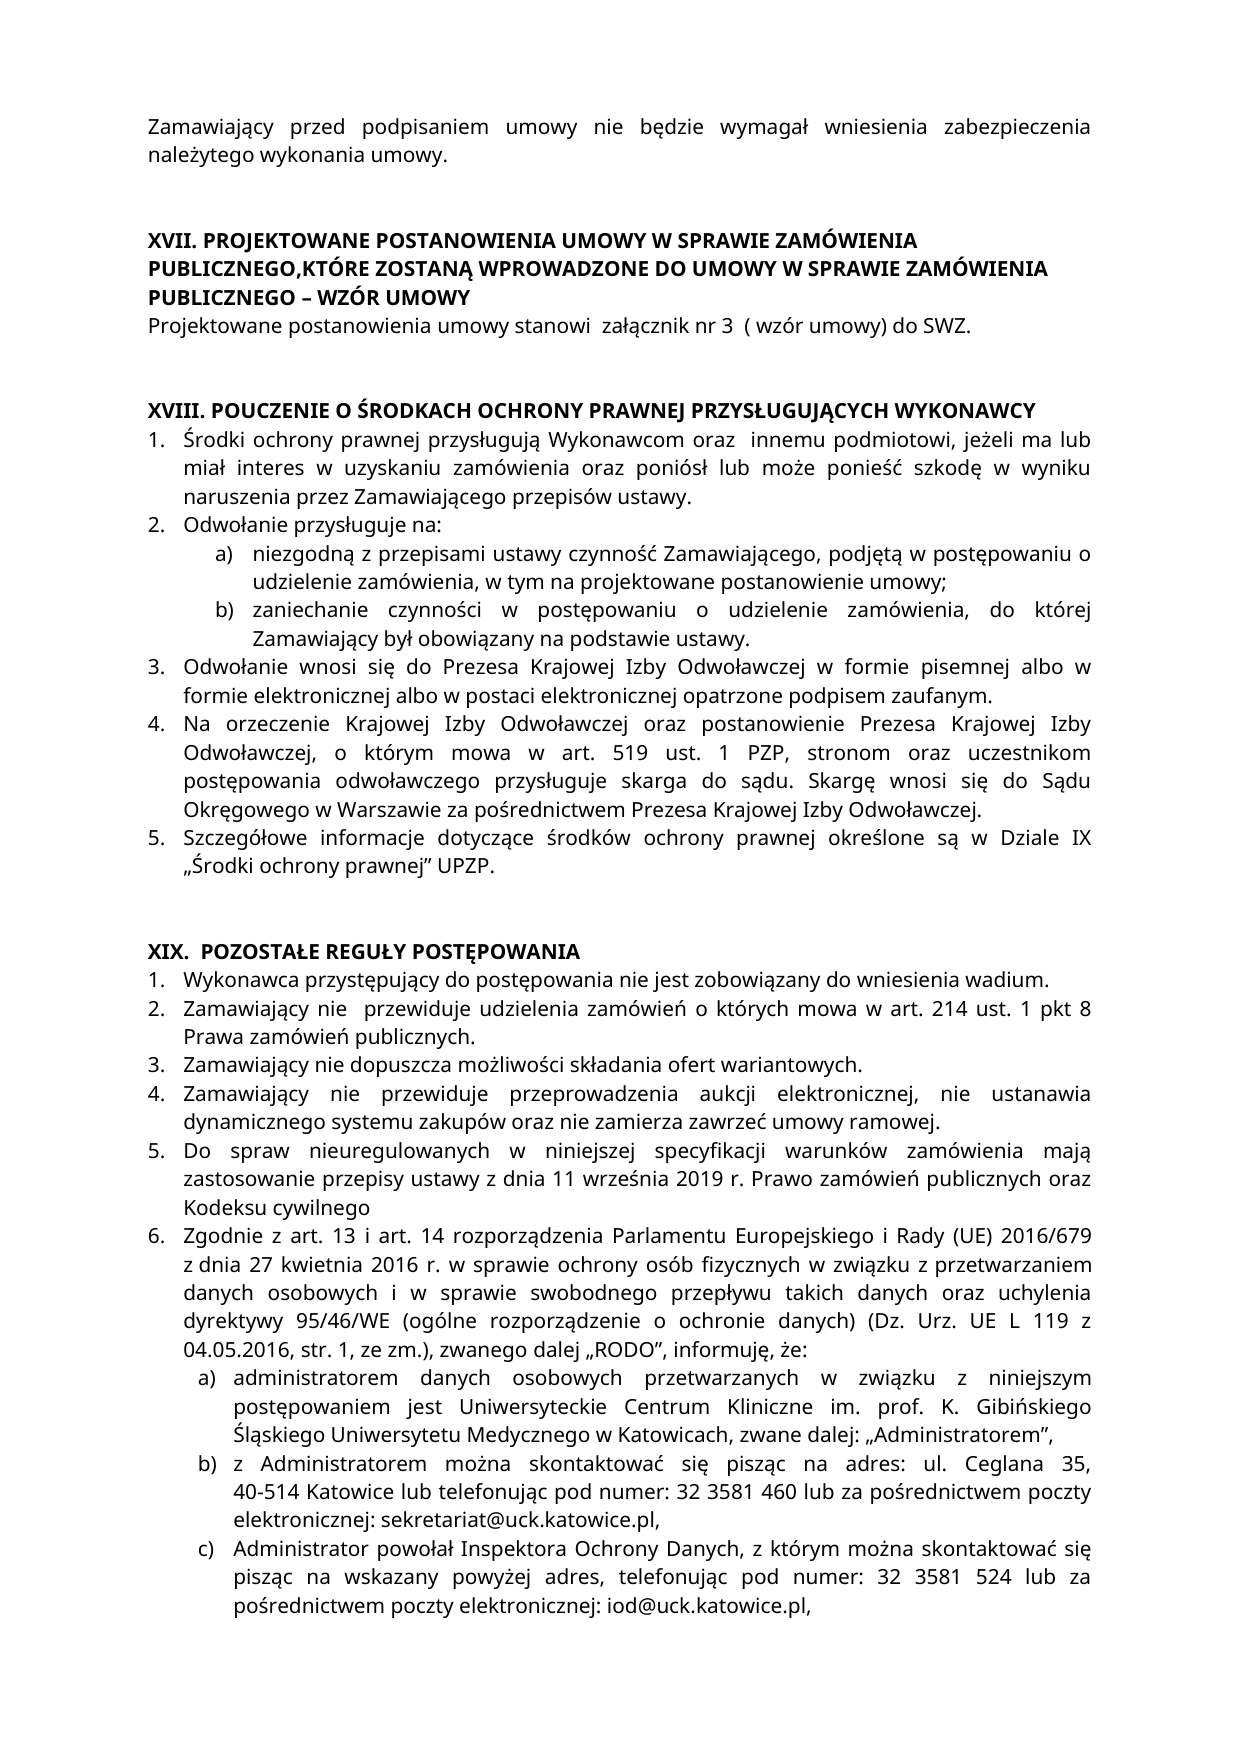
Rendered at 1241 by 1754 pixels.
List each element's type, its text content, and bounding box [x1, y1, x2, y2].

list Zamawiający nie przewiduje przeprowadzenia aukcji elektronicznej, nie ustanawia dynamicznego systemu zakupów oraz nie zamierza zawrzeć umowy ramowej. [148, 1079, 1092, 1136]
text XIX. POZOSTAŁE REGUŁY POSTĘPOWANIA [148, 937, 1092, 965]
text XVII. PROJEKTOWANE POSTANOWIENIA UMOWY W SPRAWIE ZAMÓWIENIA PUBLICZNEGO,KTÓRE ZOSTANĄ WPROWADZONE DO UMOWY W SPRAWIE ZAMÓWIENIA PUBLICZNEGO – WZÓR UMOWY [148, 226, 1092, 311]
list Zamawiający nie przewiduje udzielenia zamówień o których mowa w art. 214 ust. 1 pkt 8 Prawa zamówień publicznych. [148, 994, 1092, 1051]
text XVIII. POUCZENIE O ŚRODKACH OCHRONY PRAWNEJ PRZYSŁUGUJĄCYCH WYKONAWCY [148, 397, 1092, 425]
list Zamawiający nie dopuszcza możliwości składania ofert wariantowych. [148, 1051, 1092, 1079]
list niezgodną z przepisami ustawy czynność Zamawiającego, podjętą w postępowaniu o udzielenie zamówienia, w tym na projektowane postanowienie umowy; [215, 539, 1092, 596]
list Szczegółowe informacje dotyczące środków ochrony prawnej określone są w Dziale IX „Środki ochrony prawnej” UPZP. [148, 823, 1092, 880]
list Odwołanie wnosi się do Prezesa Krajowej Izby Odwoławczej w formie pisemnej albo w formie elektronicznej albo w postaci elektronicznej opatrzone podpisem zaufanym. [148, 652, 1092, 709]
list Środki ochrony prawnej przysługują Wykonawcom oraz innemu podmiotowi, jeżeli ma lub miał interes w uzyskaniu zamówienia oraz poniósł lub może ponieść szkodę w wyniku naruszenia przez Zamawiającego przepisów ustawy. [148, 425, 1092, 510]
list z Administratorem można skontaktować się pisząc na adres: ul. Ceglana 35, 40-514 Katowice lub telefonując pod numer: 32 3581 460 lub za pośrednictwem poczty elektronicznej: sekretariat@uck.katowice.pl, [198, 1449, 1092, 1534]
text Projektowane postanowienia umowy stanowi załącznik nr 3 ( wzór umowy) do SWZ. [148, 311, 1092, 340]
text Zamawiający przed podpisaniem umowy nie będzie wymagał wniesienia zabezpieczenia należytego wykonania umowy. [148, 112, 1092, 169]
list Na orzeczenie Krajowej Izby Odwoławczej oraz postanowienie Prezesa Krajowej Izby Odwoławczej, o którym mowa w art. 519 ust. 1 PZP, stronom oraz uczestnikom postępowania odwoławczego przysługuje skarga do sądu. Skargę wnosi się do Sądu Okręgowego w Warszawie za pośrednictwem Prezesa Krajowej Izby Odwoławczej. [148, 709, 1092, 823]
list administratorem danych osobowych przetwarzanych w związku z niniejszym postępowaniem jest Uniwersyteckie Centrum Kliniczne im. prof. K. Gibińskiego Śląskiego Uniwersytetu Medycznego w Katowicach, zwane dalej: „Administratorem”, [198, 1363, 1092, 1449]
list Wykonawca przystępujący do postępowania nie jest zobowiązany do wniesienia wadium. [148, 965, 1092, 994]
list Administrator powołał Inspektora Ochrony Danych, z którym można skontaktować się pisząc na wskazany powyżej adres, telefonując pod numer: 32 3581 524 lub za pośrednictwem poczty elektronicznej: iod@uck.katowice.pl, [198, 1534, 1092, 1619]
list Zgodnie z art. 13 i art. 14 rozporządzenia Parlamentu Europejskiego i Rady (UE) 2016/679 z dnia 27 kwietnia 2016 r. w sprawie ochrony osób fizycznych w związku z przetwarzaniem danych osobowych i w sprawie swobodnego przepływu takich danych oraz uchylenia dyrektywy 95/46/WE (ogólne rozporządzenie o ochronie danych) (Dz. Urz. UE L 119 z 04.05.2016, str. 1, ze zm.), zwanego dalej „RODO”, informuję, że: [148, 1221, 1092, 1363]
list Do spraw nieuregulowanych w niniejszej specyfikacji warunków zamówienia mają zastosowanie przepisy ustawy z dnia 11 września 2019 r. Prawo zamówień publicznych oraz Kodeksu cywilnego [148, 1136, 1092, 1221]
list zaniechanie czynności w postępowaniu o udzielenie zamówienia, do której Zamawiający był obowiązany na podstawie ustawy. [215, 596, 1092, 652]
list Odwołanie przysługuje na: [148, 510, 1092, 539]
